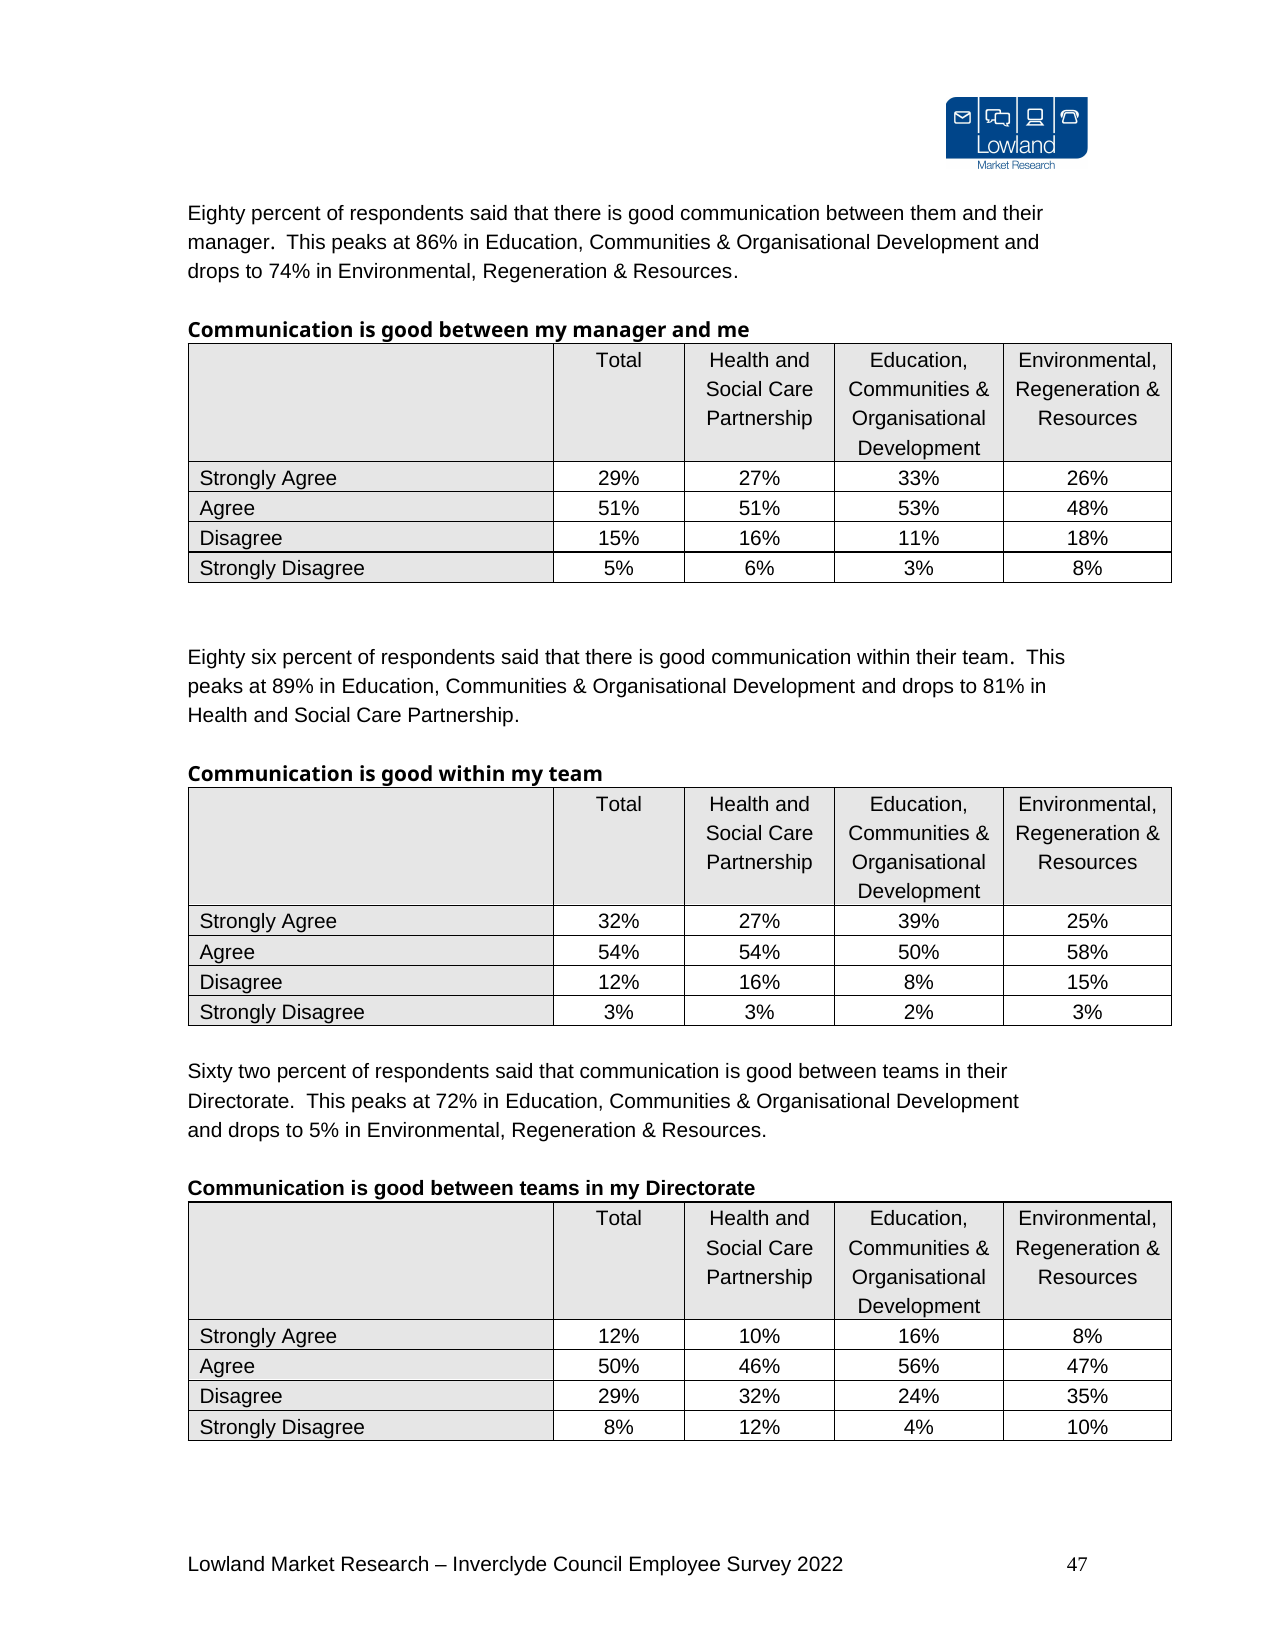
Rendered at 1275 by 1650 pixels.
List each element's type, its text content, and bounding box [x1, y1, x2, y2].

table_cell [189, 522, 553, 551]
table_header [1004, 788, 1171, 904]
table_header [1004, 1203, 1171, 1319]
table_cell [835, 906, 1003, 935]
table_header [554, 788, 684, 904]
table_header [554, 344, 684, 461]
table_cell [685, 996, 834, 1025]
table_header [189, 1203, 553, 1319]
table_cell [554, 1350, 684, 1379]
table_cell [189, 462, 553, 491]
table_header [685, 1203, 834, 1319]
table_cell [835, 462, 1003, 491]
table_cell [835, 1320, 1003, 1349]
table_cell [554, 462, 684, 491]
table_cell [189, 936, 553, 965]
text Sixty two percent of respondents said that communication is good between teams in their Directorate. This peaks at 72% in Education, Communities & Organisational Development [187, 1056, 1087, 1114]
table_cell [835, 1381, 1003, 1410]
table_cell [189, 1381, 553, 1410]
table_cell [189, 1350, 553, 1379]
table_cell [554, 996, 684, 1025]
text and drops to 5% in Environmental, Regeneration & Resources. [187, 1114, 1087, 1143]
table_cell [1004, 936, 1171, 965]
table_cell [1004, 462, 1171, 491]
text Communication is good between my manager and me [187, 314, 1087, 343]
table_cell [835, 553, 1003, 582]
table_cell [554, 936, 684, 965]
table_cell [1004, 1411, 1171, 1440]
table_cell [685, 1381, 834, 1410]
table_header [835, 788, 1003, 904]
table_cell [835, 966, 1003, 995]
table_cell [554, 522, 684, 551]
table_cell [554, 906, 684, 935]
text Eighty six percent of respondents said that there is good communication within their team. This peaks at 89% in Education, Communities & Organisational Development and drops to 81% in Health and Social Care Partnership. [187, 641, 1087, 728]
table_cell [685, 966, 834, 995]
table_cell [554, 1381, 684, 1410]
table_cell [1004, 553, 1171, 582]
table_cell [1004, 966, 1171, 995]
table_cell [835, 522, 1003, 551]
text Communication is good between teams in my Directorate [187, 1172, 1087, 1201]
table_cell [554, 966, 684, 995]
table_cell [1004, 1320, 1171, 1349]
picture [946, 97, 1088, 169]
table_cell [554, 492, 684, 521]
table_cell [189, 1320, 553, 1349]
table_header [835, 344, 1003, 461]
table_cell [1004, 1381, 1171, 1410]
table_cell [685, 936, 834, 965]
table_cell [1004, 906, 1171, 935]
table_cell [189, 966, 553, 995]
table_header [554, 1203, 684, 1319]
text Eighty percent of respondents said that there is good communication between them and their manager. This peaks at 86% in Education, Communities & Organisational Development and drops to 74% in Environmental, Regeneration & Resources. [187, 197, 1087, 285]
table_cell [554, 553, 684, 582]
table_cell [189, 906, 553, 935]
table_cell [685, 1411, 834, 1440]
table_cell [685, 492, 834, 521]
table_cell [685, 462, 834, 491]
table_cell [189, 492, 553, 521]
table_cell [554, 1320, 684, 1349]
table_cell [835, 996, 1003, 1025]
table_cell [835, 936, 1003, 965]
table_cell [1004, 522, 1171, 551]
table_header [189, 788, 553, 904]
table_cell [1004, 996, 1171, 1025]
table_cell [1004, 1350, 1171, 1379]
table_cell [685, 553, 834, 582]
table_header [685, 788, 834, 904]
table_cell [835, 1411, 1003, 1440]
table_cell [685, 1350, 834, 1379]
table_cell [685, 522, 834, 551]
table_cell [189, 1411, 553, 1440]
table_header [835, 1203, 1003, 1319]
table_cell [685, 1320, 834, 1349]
text Communication is good within my team [187, 758, 1087, 787]
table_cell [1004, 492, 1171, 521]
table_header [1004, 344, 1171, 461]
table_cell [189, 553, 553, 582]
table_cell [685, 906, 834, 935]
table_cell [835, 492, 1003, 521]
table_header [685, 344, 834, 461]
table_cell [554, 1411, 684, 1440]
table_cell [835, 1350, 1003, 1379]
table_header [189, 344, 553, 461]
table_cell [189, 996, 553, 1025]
